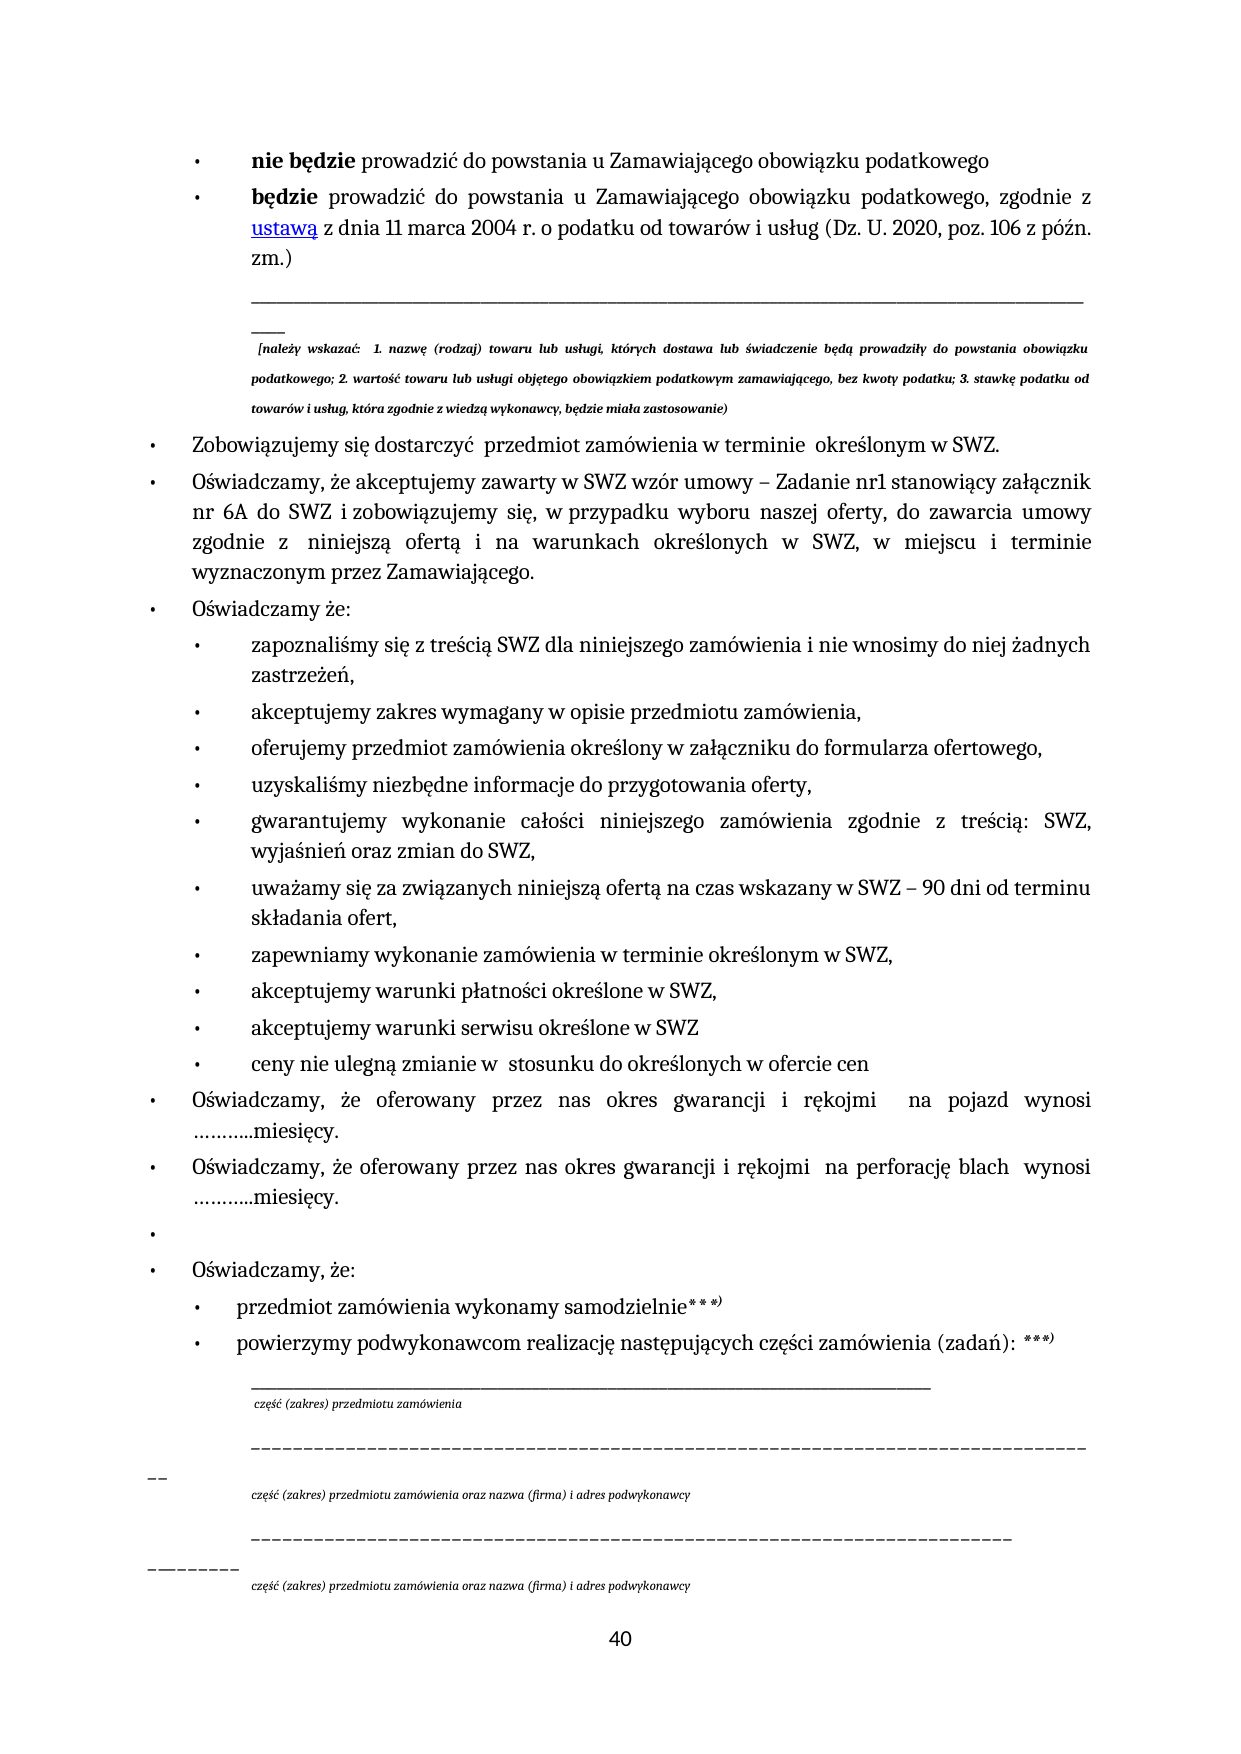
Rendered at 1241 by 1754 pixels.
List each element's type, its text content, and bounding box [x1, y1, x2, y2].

list Oświadczamy, że oferowany przez nas okres gwarancji i rękojmi na perforację blach wynosi ………..miesięcy. [148, 1154, 1093, 1210]
text ________________________________________________________________________________ [148, 1366, 1093, 1393]
list przedmiot zamówienia wykonamy samodzielnie***) [192, 1293, 1093, 1320]
list akceptujemy warunki serwisu określone w SWZ [192, 1014, 1093, 1041]
list akceptujemy warunki płatności określone w SWZ, [192, 978, 1093, 1004]
list uzyskaliśmy niezbędne informacje do przygotowania oferty, [192, 772, 1093, 798]
list Zobowiązujemy się dostarczyć przedmiot zamówienia w terminie określonym w SWZ. [148, 432, 1093, 458]
list będzie prowadzić do powstania u Zamawiającego obowiązku podatkowego, zgodnie z ustawą z dnia 11 marca 2004 r. o podatku od towarów i usług (Dz. U. 2020, poz. 106 z późn. zm.) [192, 184, 1093, 271]
list uważamy się za związanych niniejszą ofertą na czas wskazany w SWZ – 90 dni od terminu składania ofert, [192, 875, 1093, 931]
list ceny nie ulegną zmianie w stosunku do określonych w ofercie cen [192, 1051, 1093, 1077]
list nie będzie prowadzić do powstania u Zamawiającego obowiązku podatkowego [192, 148, 1093, 174]
text _________________________________________________________________________________ [148, 1517, 1093, 1574]
text część (zakres) przedmiotu zamówienia oraz nazwa (firma) i adres podwykonawcy [148, 1487, 1093, 1513]
text [należy wskazać: 1. nazwę (rodzaj) towaru lub usługi, których dostawa lub świadczenie będą prowadziły do powstania obowiązku podatkowego; 2. wartość towaru lub usługi objętego obowiązkiem podatkowym zamawiającego, bez kwoty podatku; 3. stawkę podatku od towarów i usług, która zgodnie z wiedzą wykonawcy, będzie miała zastosowanie) [251, 341, 1093, 428]
list Oświadczamy, że: [148, 1257, 1093, 1283]
text ______________________________________________________________________________________________________ [251, 281, 1093, 337]
list Oświadczamy, że oferowany przez nas okres gwarancji i rękojmi na pojazd wynosi ………..miesięcy. [148, 1087, 1093, 1144]
list akceptujemy zakres wymagany w opisie przedmiotu zamówienia, [192, 699, 1093, 725]
list zapoznaliśmy się z treścią SWZ dla niniejszego zamówienia i nie wnosimy do niej żadnych zastrzeżeń, [192, 632, 1093, 688]
list Oświadczamy, że akceptujemy zawarty w SWZ wzór umowy – Zadanie nr1 stanowiący załącznik nr 6A do SWZ i zobowiązujemy się, w przypadku wyboru naszej oferty, do zawarcia umowy zgodnie z niniejszą ofertą i na warunkach określonych w SWZ, w miejscu i terminie wyznaczonym przez Zamawiającego. [148, 468, 1093, 585]
text część (zakres) przedmiotu zamówienia oraz nazwa (firma) i adres podwykonawcy [148, 1578, 1093, 1604]
text _________________________________________________________________________________ [148, 1427, 1093, 1483]
list Oświadczamy że: [148, 596, 1093, 622]
list oferujemy przedmiot zamówienia określony w załączniku do formularza ofertowego, [192, 735, 1093, 761]
list gwarantujemy wykonanie całości niniejszego zamówienia zgodnie z treścią: SWZ, wyjaśnień oraz zmian do SWZ, [192, 808, 1093, 864]
list powierzymy podwykonawcom realizację następujących części zamówienia (zadań): ***) [192, 1330, 1093, 1356]
text część (zakres) przedmiotu zamówienia [148, 1397, 1093, 1423]
list zapewniamy wykonanie zamówienia w terminie określonym w SWZ, [192, 941, 1093, 968]
